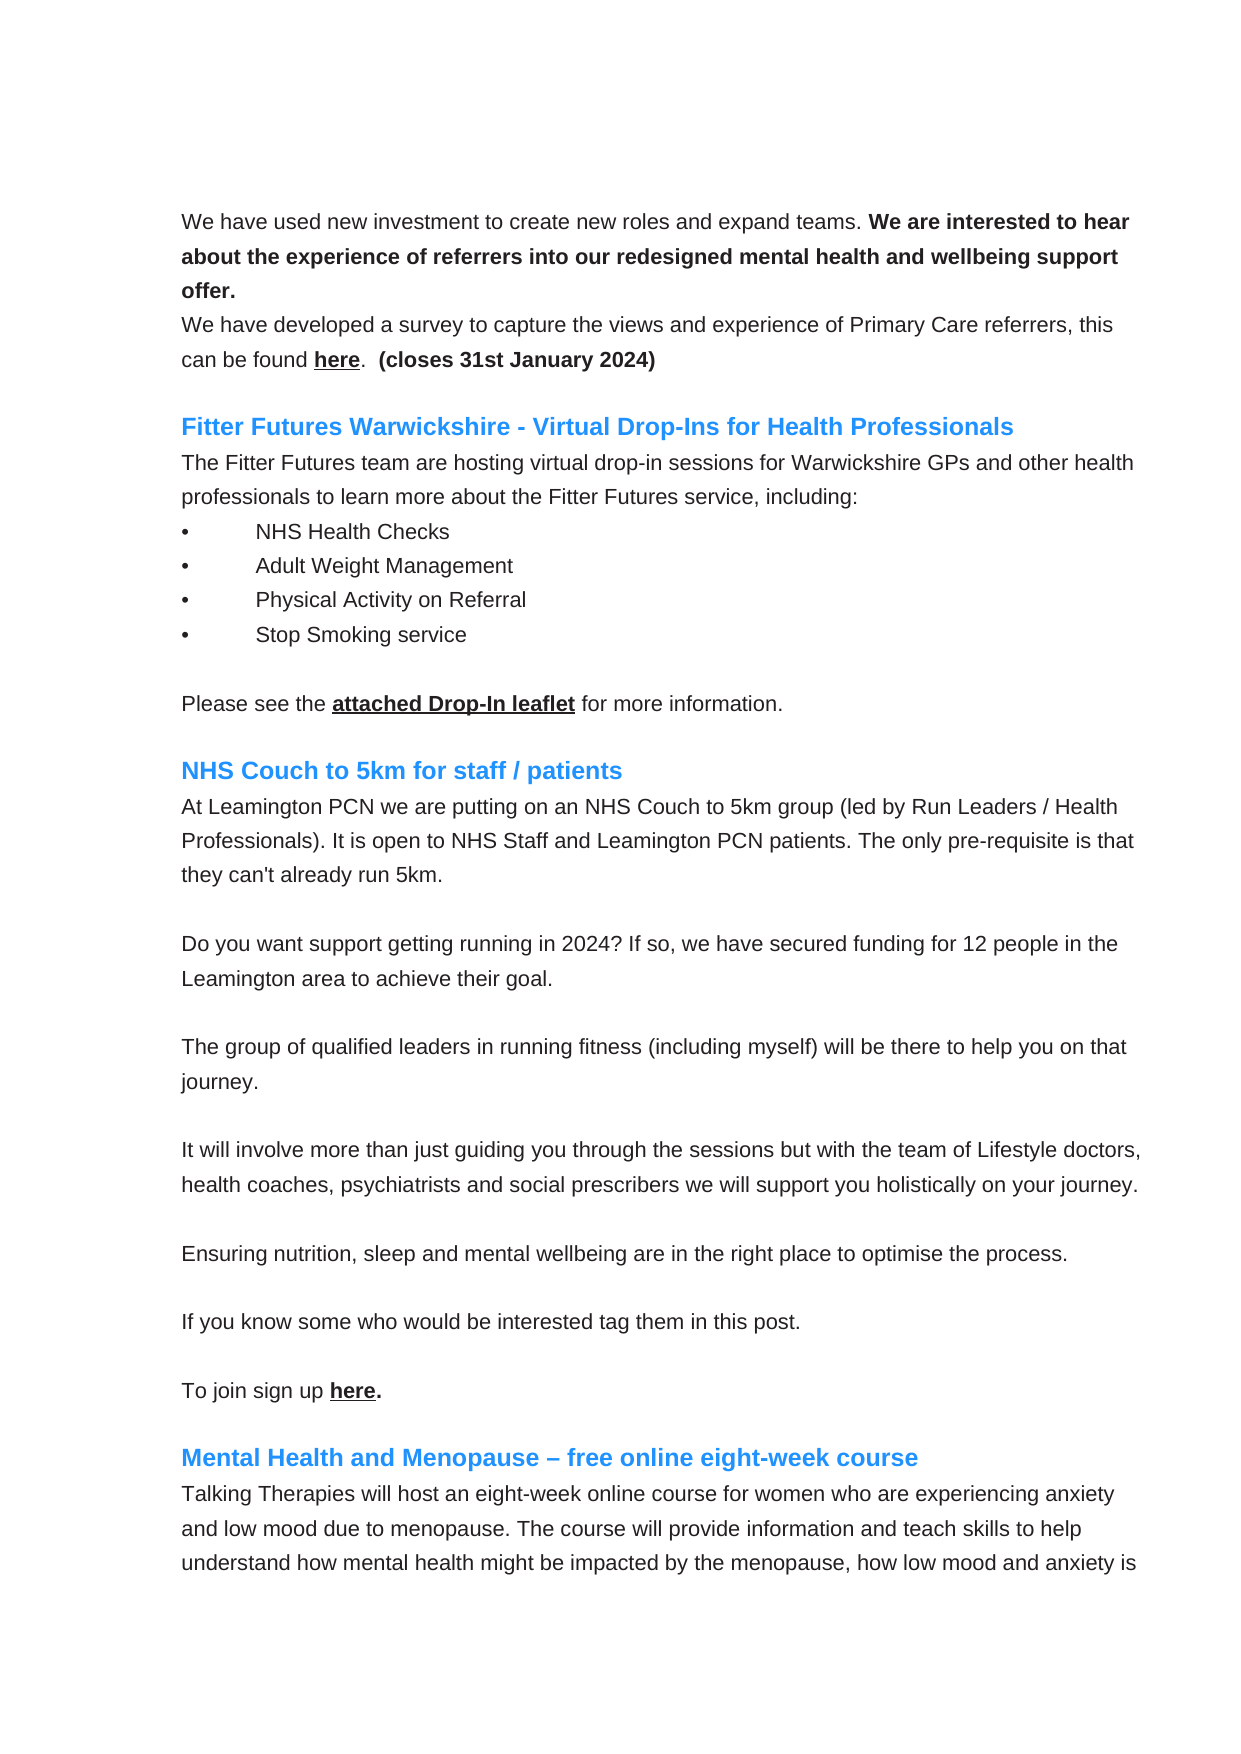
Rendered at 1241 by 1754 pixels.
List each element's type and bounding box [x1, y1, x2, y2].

table_cell [150, 150, 1181, 1591]
